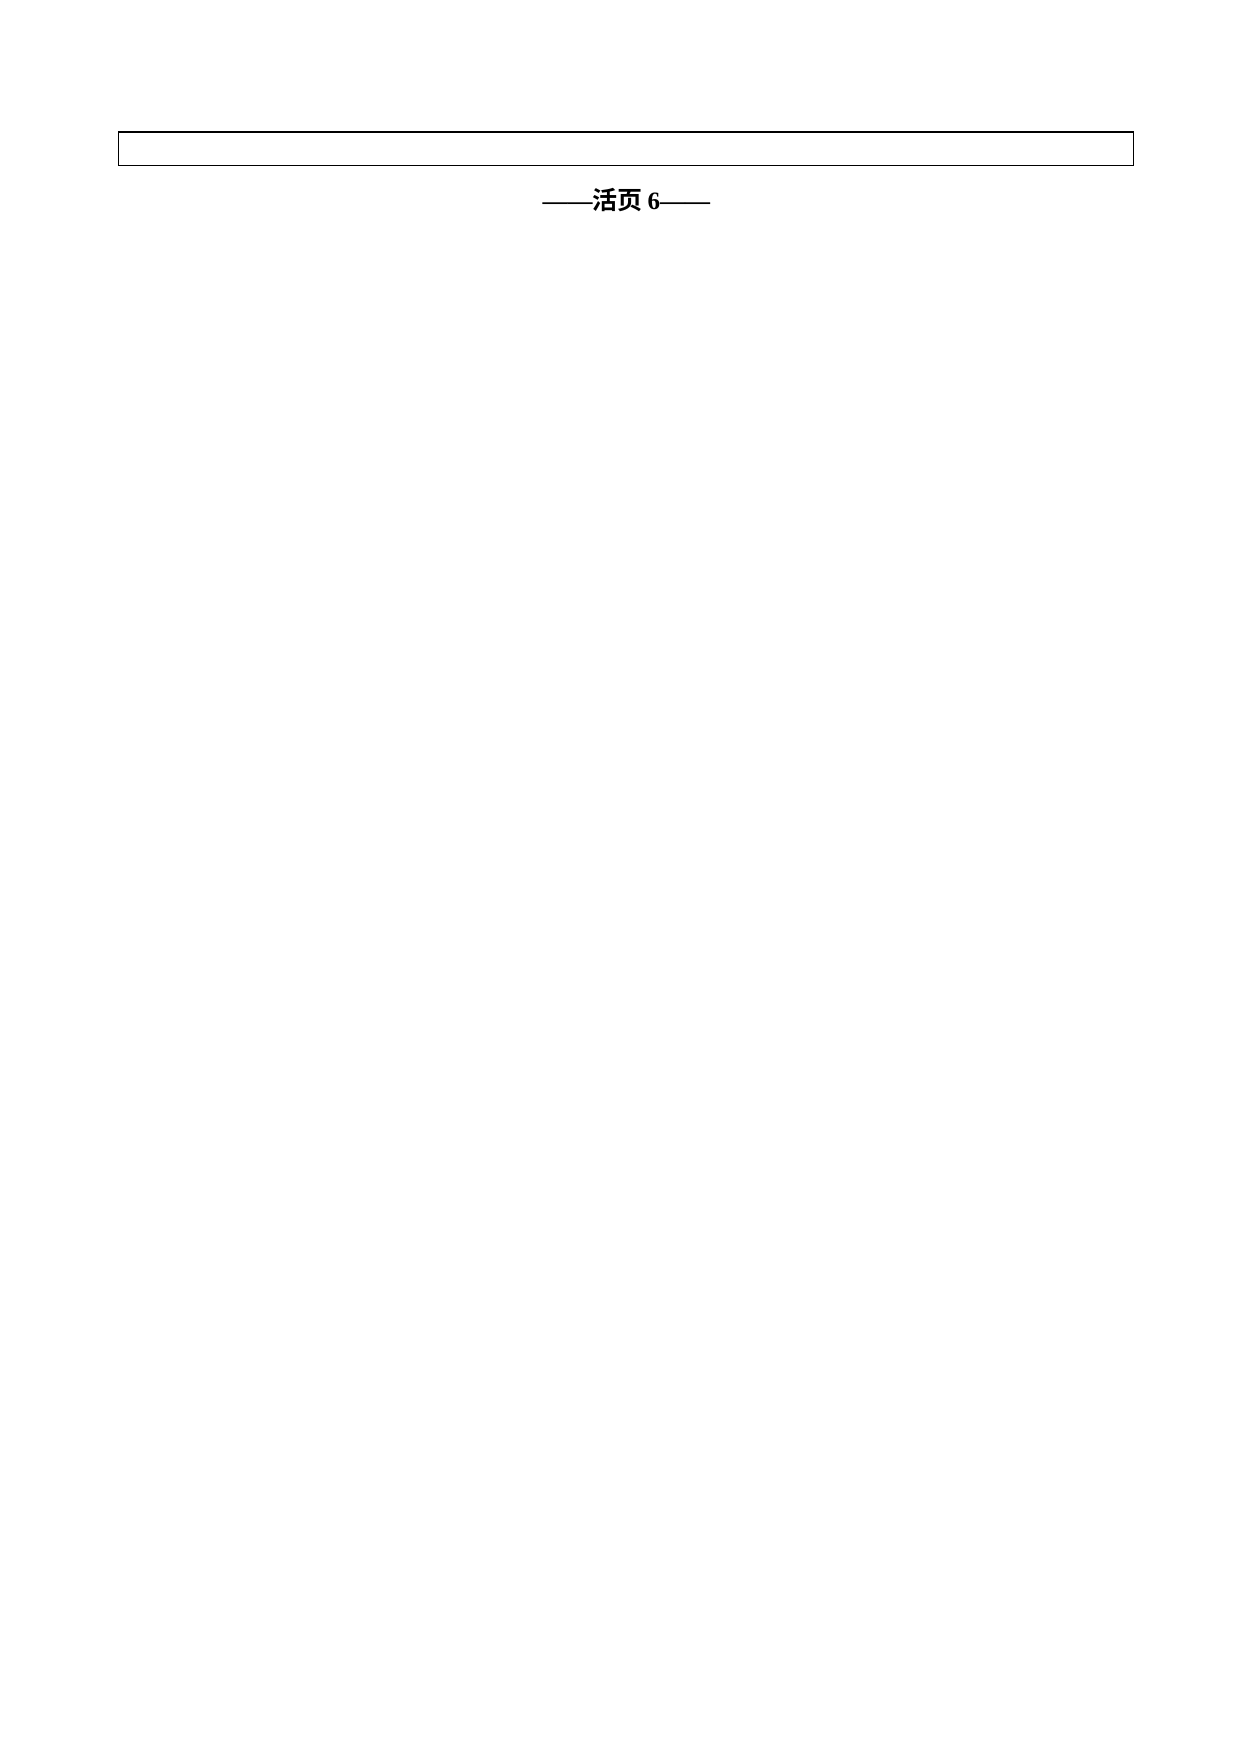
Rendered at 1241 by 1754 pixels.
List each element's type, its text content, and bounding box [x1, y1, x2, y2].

text ——活页6—— [130, 166, 1122, 231]
table_header [119, 133, 1133, 165]
